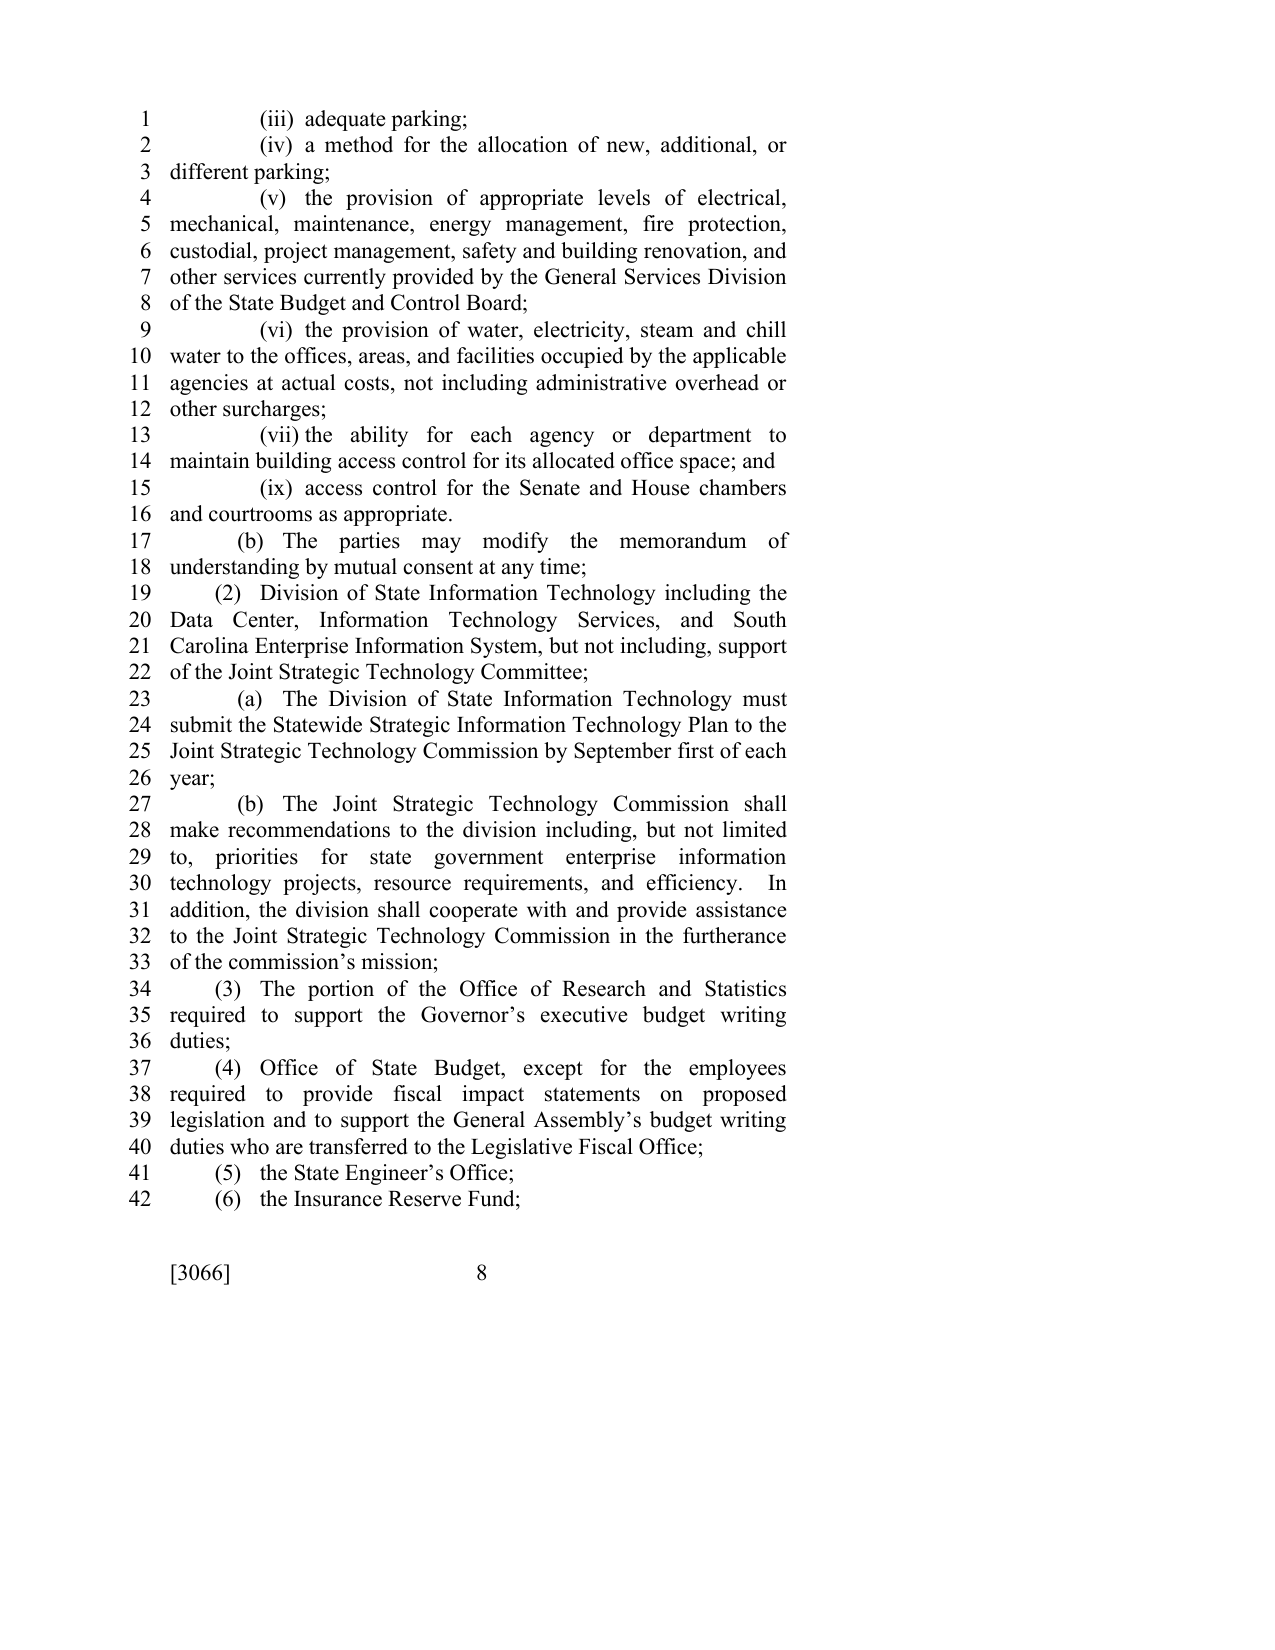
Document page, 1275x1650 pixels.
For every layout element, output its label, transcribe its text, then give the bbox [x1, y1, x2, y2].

text (ix) access control for the Senate and House chambers and courtrooms as appropriate. [169, 474, 787, 527]
text (4) Office of State Budget, except for the employees required to provide fiscal impact statements on proposed legislation and to support the General Assembly’s budget writing duties who are transferred to the Legislative Fiscal Office; [169, 1054, 787, 1159]
text (a) The Division of State Information Technology must submit the Statewide Strategic Information Technology Plan to the Joint Strategic Technology Commission by September first of each year; [169, 685, 787, 790]
text (5) the State Engineer’s Office; [169, 1159, 787, 1186]
text (6) the Insurance Reserve Fund; [169, 1186, 787, 1212]
text (v) the provision of appropriate levels of electrical, mechanical, maintenance, energy management, fire protection, custodial, project management, safety and building renovation, and other services currently provided by the General Services Division of the State Budget and Control Board; [169, 184, 787, 316]
text (vii) the ability for each agency or department to maintain building access control for its allocated office space; and [169, 421, 787, 474]
text (iii) adequate parking; [169, 105, 787, 131]
text (3) The portion of the Office of Research and Statistics required to support the Governor’s executive budget writing duties; [169, 975, 787, 1054]
text (b) The parties may modify the memorandum of understanding by mutual consent at any time; [169, 527, 787, 579]
text (iv) a method for the allocation of new, additional, or different parking; [169, 131, 787, 184]
text (b) The Joint Strategic Technology Commission shall make recommendations to the division including, but not limited to, priorities for state government enterprise information technology projects, resource requirements, and efficiency. In addition, the division shall cooperate with and provide assistance to the Joint Strategic Technology Commission in the furtherance of the commission’s mission; [169, 790, 787, 975]
text (2) Division of State Information Technology including the Data Center, Information Technology Services, and South Carolina Enterprise Information System, but not including, support of the Joint Strategic Technology Committee; [169, 579, 787, 685]
text (vi) the provision of water, electricity, steam and chill water to the offices, areas, and facilities occupied by the applicable agencies at actual costs, not including administrative overhead or other surcharges; [169, 316, 787, 421]
